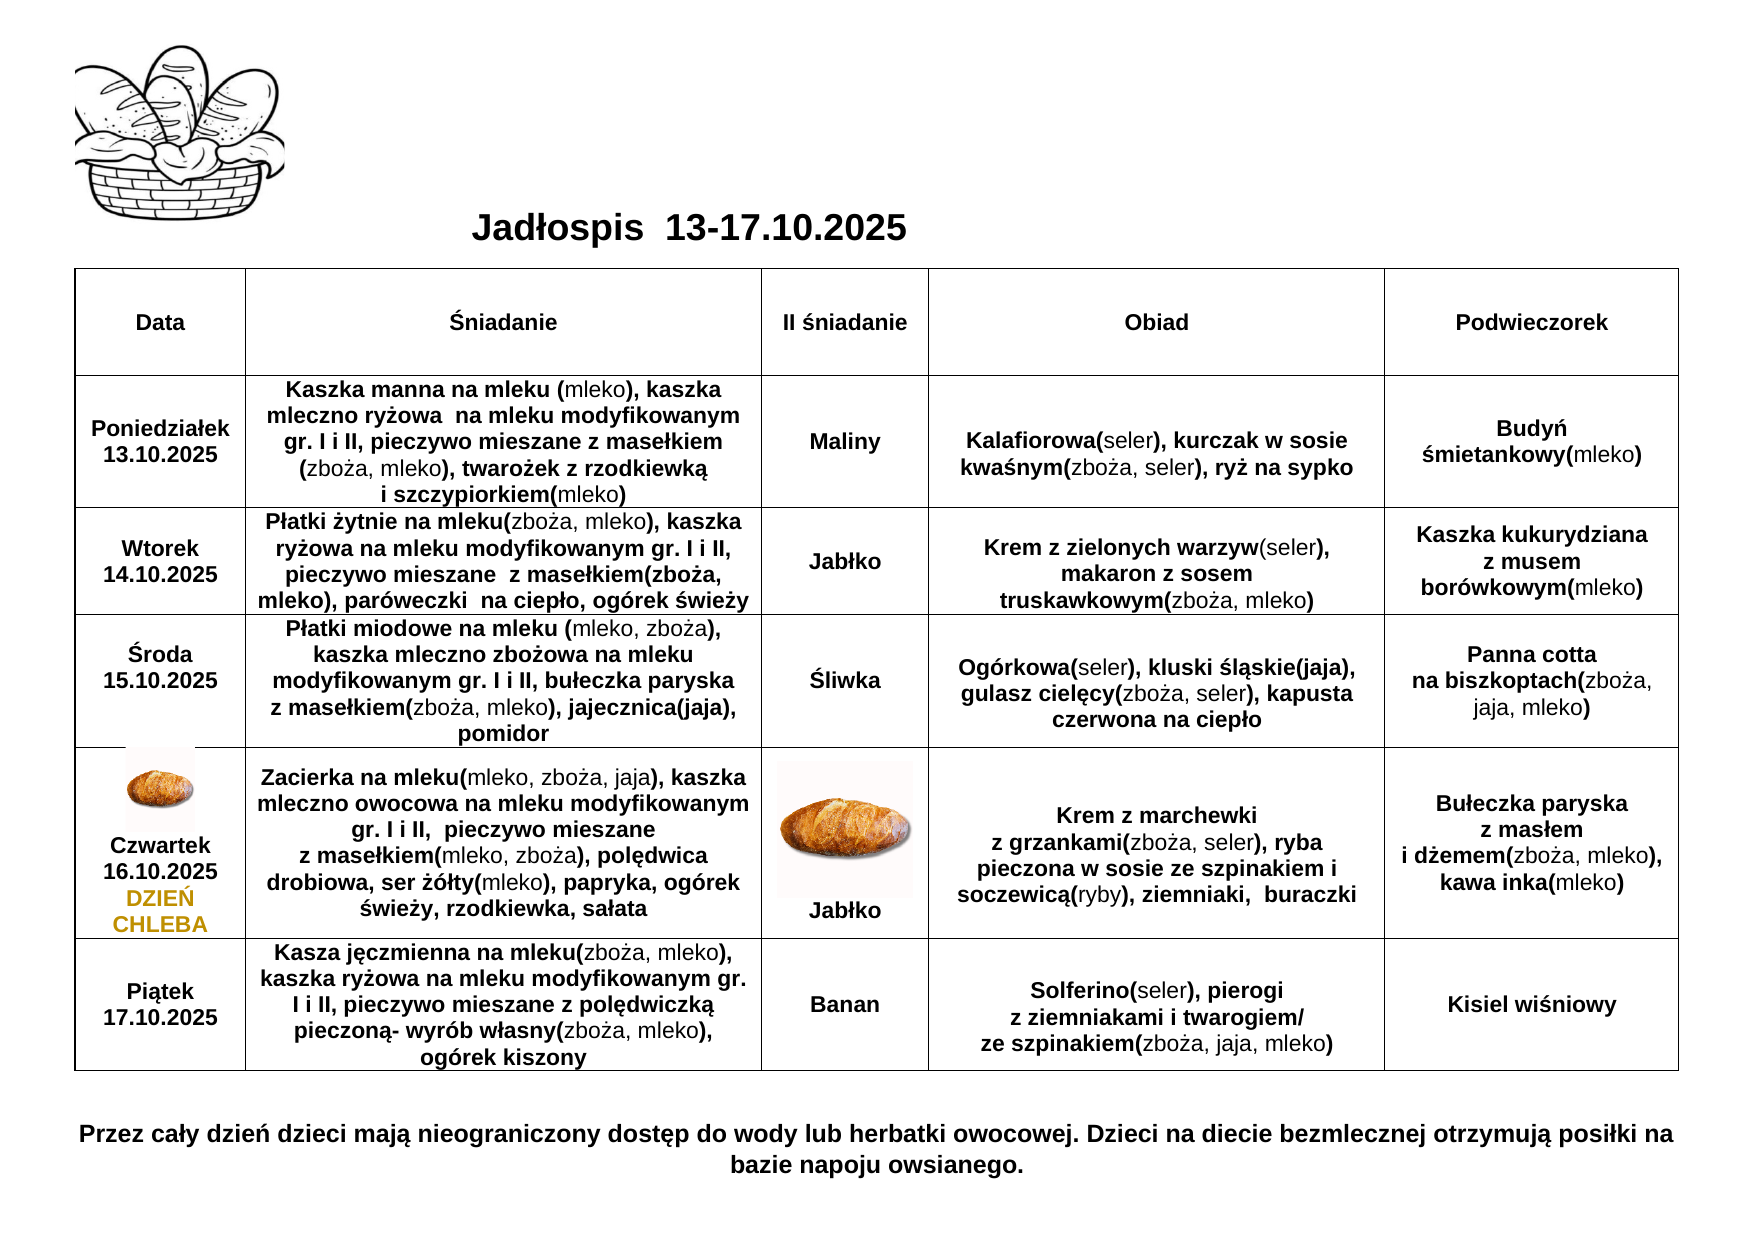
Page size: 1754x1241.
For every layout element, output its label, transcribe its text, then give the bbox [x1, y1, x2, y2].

table_cell Jabłko [762, 508, 928, 614]
table_header Śniadanie [246, 269, 761, 374]
table_cell Kasza jęczmienna na mleku(zboża, mleko), kaszka ryżowa na mleku modyfikowanym gr. I i II, pieczywo mieszane z polędwiczką pieczoną- wyrób własny(zboża, mleko), ogórek kiszony [246, 939, 761, 1070]
picture [777, 761, 913, 898]
table_cell Banan [762, 939, 928, 1070]
table_header Podwieczorek [1385, 269, 1678, 374]
table_cell Poniedziałek 13.10.2025 [76, 376, 245, 507]
table_header II śniadanie [762, 269, 928, 374]
table_header Obiad [929, 269, 1384, 374]
table_cell Piątek 17.10.2025 [76, 939, 245, 1070]
table_cell Wtorek 14.10.2025 [76, 508, 245, 614]
table_cell Czwartek 16.10.2025 DZIEŃ CHLEBA [76, 748, 245, 937]
table_cell Krem z marchewki z grzankami(zboża, seler), ryba pieczona w sosie ze szpinakiem i soczewicą(ryby), ziemniaki, buraczki [929, 748, 1384, 937]
table_cell Kaszka manna na mleku (mleko), kaszka mleczno ryżowa na mleku modyfikowanym gr. I i II, pieczywo mieszane z masełkiem (zboża, mleko), twarożek z rzodkiewką i szczypiorkiem(mleko) [246, 376, 761, 507]
table_cell Budyń śmietankowy(mleko) [1385, 376, 1678, 507]
table_cell Ogórkowa(seler), kluski śląskie(jaja), gulasz cielęcy(zboża, seler), kapusta czerwona na ciepło [929, 615, 1384, 747]
table_cell Kaszka kukurydziana z musem borówkowym(mleko) [1385, 508, 1678, 614]
table_cell Panna cotta na biszkoptach(zboża, jaja, mleko) [1385, 615, 1678, 747]
table_cell Zacierka na mleku(mleko, zboża, jaja), kaszka mleczno owocowa na mleku modyfikowanym gr. I i II, pieczywo mieszane z masełkiem(mleko, zboża), polędwica drobiowa, ser żółty(mleko), papryka, ogórek świeży, rzodkiewka, sałata [246, 748, 761, 937]
table_cell Krem z zielonych warzyw(seler), makaron z sosem truskawkowym(zboża, mleko) [929, 508, 1384, 614]
table_header Data [76, 269, 245, 374]
text Jadłospis 13-17.10.2025 [75, 29, 1679, 248]
table_cell Solferino(seler), pierogi z ziemniakami i twarogiem/ ze szpinakiem(zboża, jaja, mleko) [929, 939, 1384, 1070]
table_cell Kalafiorowa(seler), kurczak w sosie kwaśnym(zboża, seler), ryż na sypko [929, 376, 1384, 507]
table_cell Śliwka [762, 615, 928, 747]
table_cell Kisiel wiśniowy [1385, 939, 1678, 1070]
table_cell Jabłko [762, 748, 928, 937]
picture [75, 29, 285, 241]
picture [125, 747, 195, 832]
table_cell Płatki żytnie na mleku(zboża, mleko), kaszka ryżowa na mleku modyfikowanym gr. I i II, pieczywo mieszane z masełkiem(zboża, mleko), paróweczki na ciepło, ogórek świeży [246, 508, 761, 614]
table_cell Środa 15.10.2025 [76, 615, 245, 747]
table_cell Bułeczka paryska z masłem i dżemem(zboża, mleko), kawa inka(mleko) [1385, 748, 1678, 937]
table_cell Płatki miodowe na mleku (mleko, zboża), kaszka mleczno zbożowa na mleku modyfikowanym gr. I i II, bułeczka paryska z masełkiem(zboża, mleko), jajecznica(jaja), pomidor [246, 615, 761, 747]
table_cell Maliny [762, 376, 928, 507]
text Przez cały dzień dzieci mają nieograniczony dostęp do wody lub herbatki owocowej. Dzieci na diecie bezmlecznej otrzymują posiłki na bazie napoju owsianego. [75, 1119, 1679, 1179]
